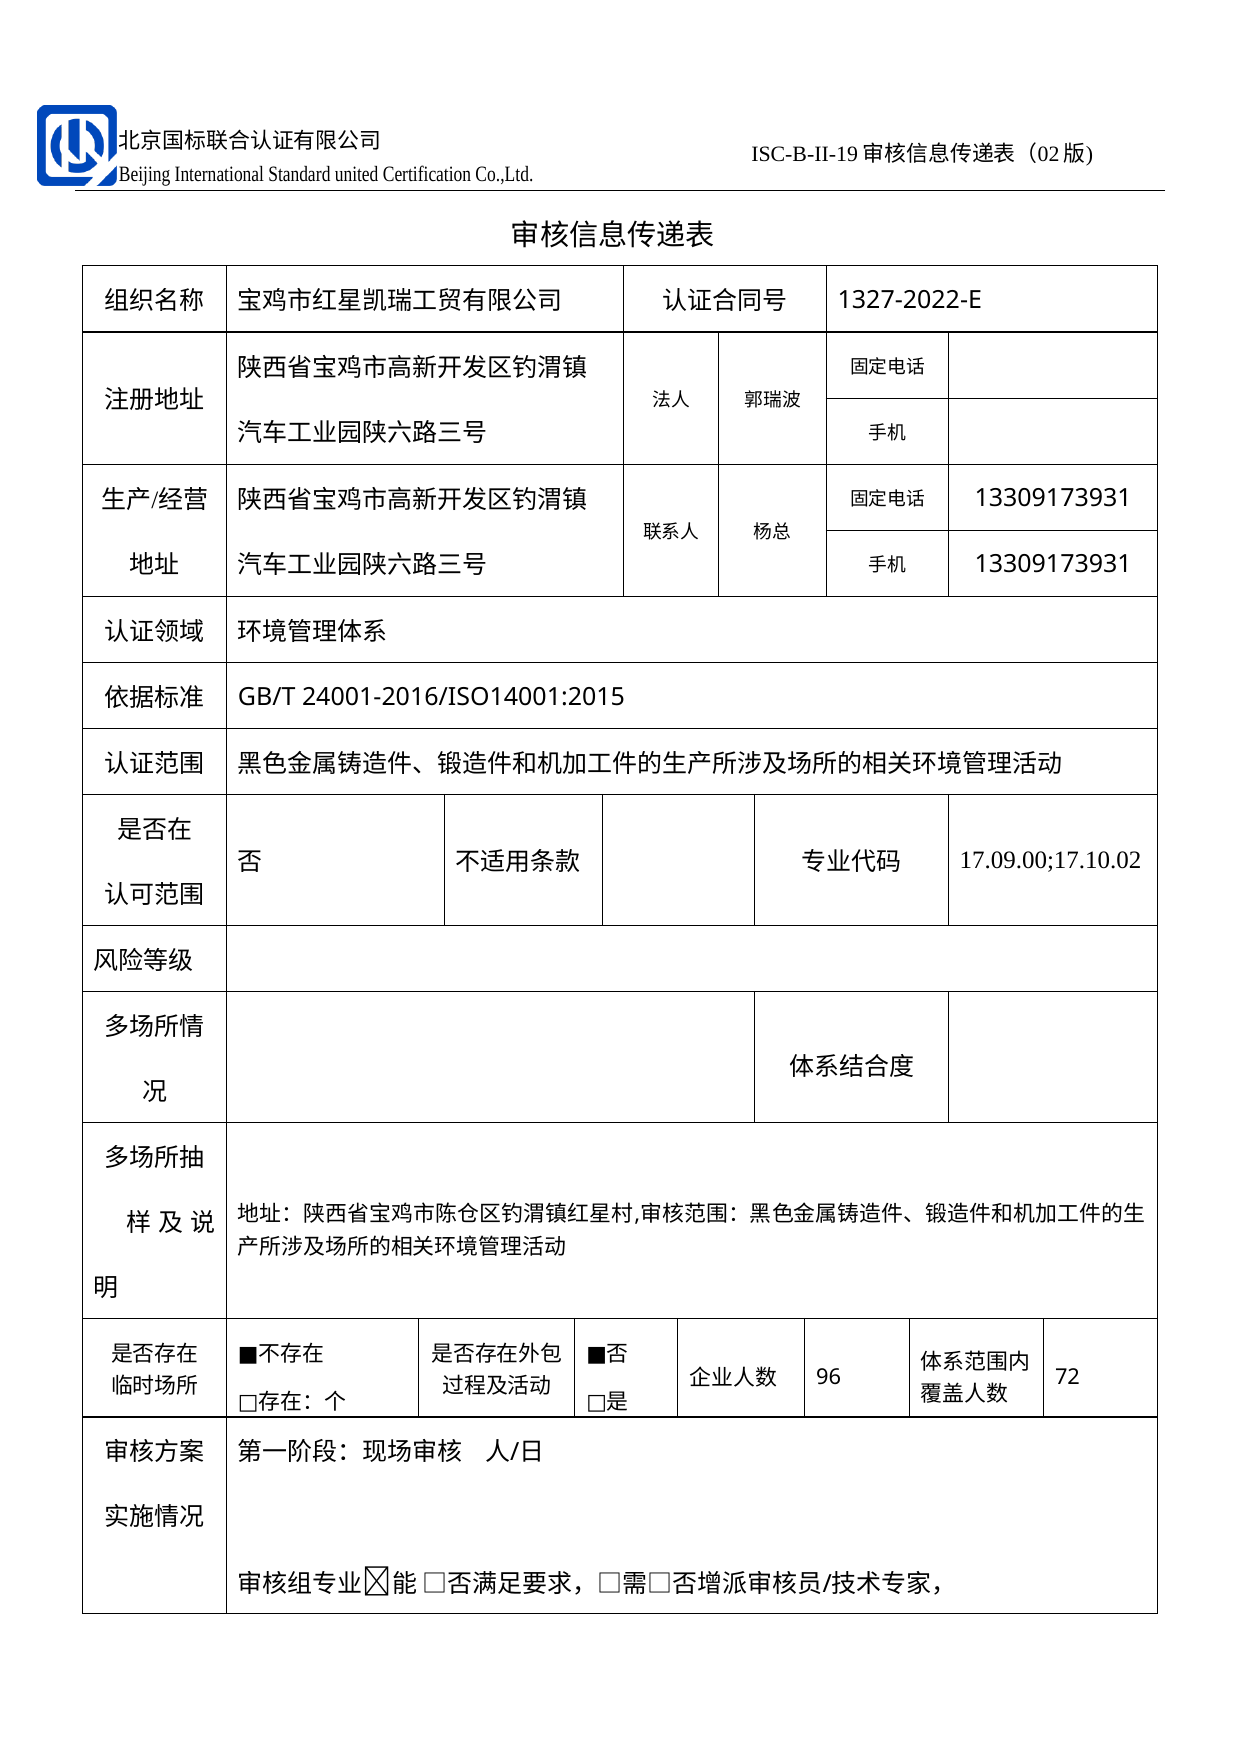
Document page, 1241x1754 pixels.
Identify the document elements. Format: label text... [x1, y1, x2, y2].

table_cell 13309173931 [949, 531, 1157, 596]
table_cell [949, 992, 1157, 1122]
text 审核信息传递表 [75, 200, 1165, 265]
table_cell 专业代码 [755, 795, 948, 925]
table_cell 法人 [624, 333, 718, 463]
table_header 组织名称 [83, 266, 226, 331]
table_cell [227, 926, 1157, 991]
table_cell 是否存在 临时场所 [83, 1319, 226, 1416]
table_cell [949, 399, 1157, 463]
table_cell 多场所抽 样及说明 [83, 1123, 226, 1318]
table_cell 黑色金属铸造件、锻造件和机加工件的生产所涉及场所的相关环境管理活动 [227, 729, 1157, 794]
table_cell 认证范围 [83, 729, 226, 794]
table_header 认证合同号 [624, 266, 826, 331]
table_cell 体系结合度 [755, 992, 948, 1122]
table_cell 风险等级 [83, 926, 226, 991]
table_cell 13309173931 [949, 465, 1157, 529]
table_cell 否 [227, 795, 444, 925]
table_cell [227, 992, 754, 1122]
table_cell [603, 795, 754, 925]
table_cell 96 [805, 1319, 909, 1416]
table_cell [949, 333, 1157, 397]
table_header 宝鸡市红星凯瑞工贸有限公司 [227, 266, 623, 331]
table_cell 是否存在外包 过程及活动 [419, 1319, 574, 1416]
table_header 1327-2022-E [827, 266, 1157, 331]
table_cell 环境管理体系 [227, 597, 1157, 662]
table_cell 地址：陕西省宝鸡市陈仓区钓渭镇红星村,审核范围：黑色金属铸造件、锻造件和机加工件的生产所涉及场所的相关环境管理活动 [227, 1123, 1157, 1318]
picture [37, 105, 117, 186]
table_cell 注册地址 [83, 333, 226, 463]
table_cell 生产/经营地址 [83, 465, 226, 596]
table_cell 依据标准 [83, 663, 226, 728]
table_cell 企业人数 [678, 1319, 804, 1416]
table_cell ■否 □是 [575, 1319, 677, 1416]
table_cell 陕西省宝鸡市高新开发区钓渭镇汽车工业园陕六路三号 [227, 465, 623, 596]
table_cell 是否在 认可范围 [83, 795, 226, 925]
table_cell 杨总 [719, 465, 826, 596]
table_cell 手机 [827, 399, 948, 463]
table_cell 固定电话 [827, 465, 948, 529]
table_cell GB/T 24001-2016/ISO14001:2015 [227, 663, 1157, 728]
table_cell 认证领域 [83, 597, 226, 662]
table_cell 陕西省宝鸡市高新开发区钓渭镇汽车工业园陕六路三号 [227, 333, 623, 463]
table_cell 72 [1044, 1319, 1157, 1416]
table_cell 联系人 [624, 465, 718, 596]
table_cell 17.09.00;17.10.02 [949, 795, 1157, 925]
table_cell 固定电话 [827, 333, 948, 397]
table_cell 郭瑞波 [719, 333, 826, 463]
table_cell 多场所情况 [83, 992, 226, 1122]
table_cell 不适用条款 [445, 795, 602, 925]
table_cell 手机 [827, 531, 948, 596]
table_cell 体系范围内覆盖人数 [910, 1319, 1043, 1416]
table_cell 审核方案实施情况 [83, 1418, 226, 1612]
table_cell ■不存在 □存在：个 [227, 1319, 418, 1416]
